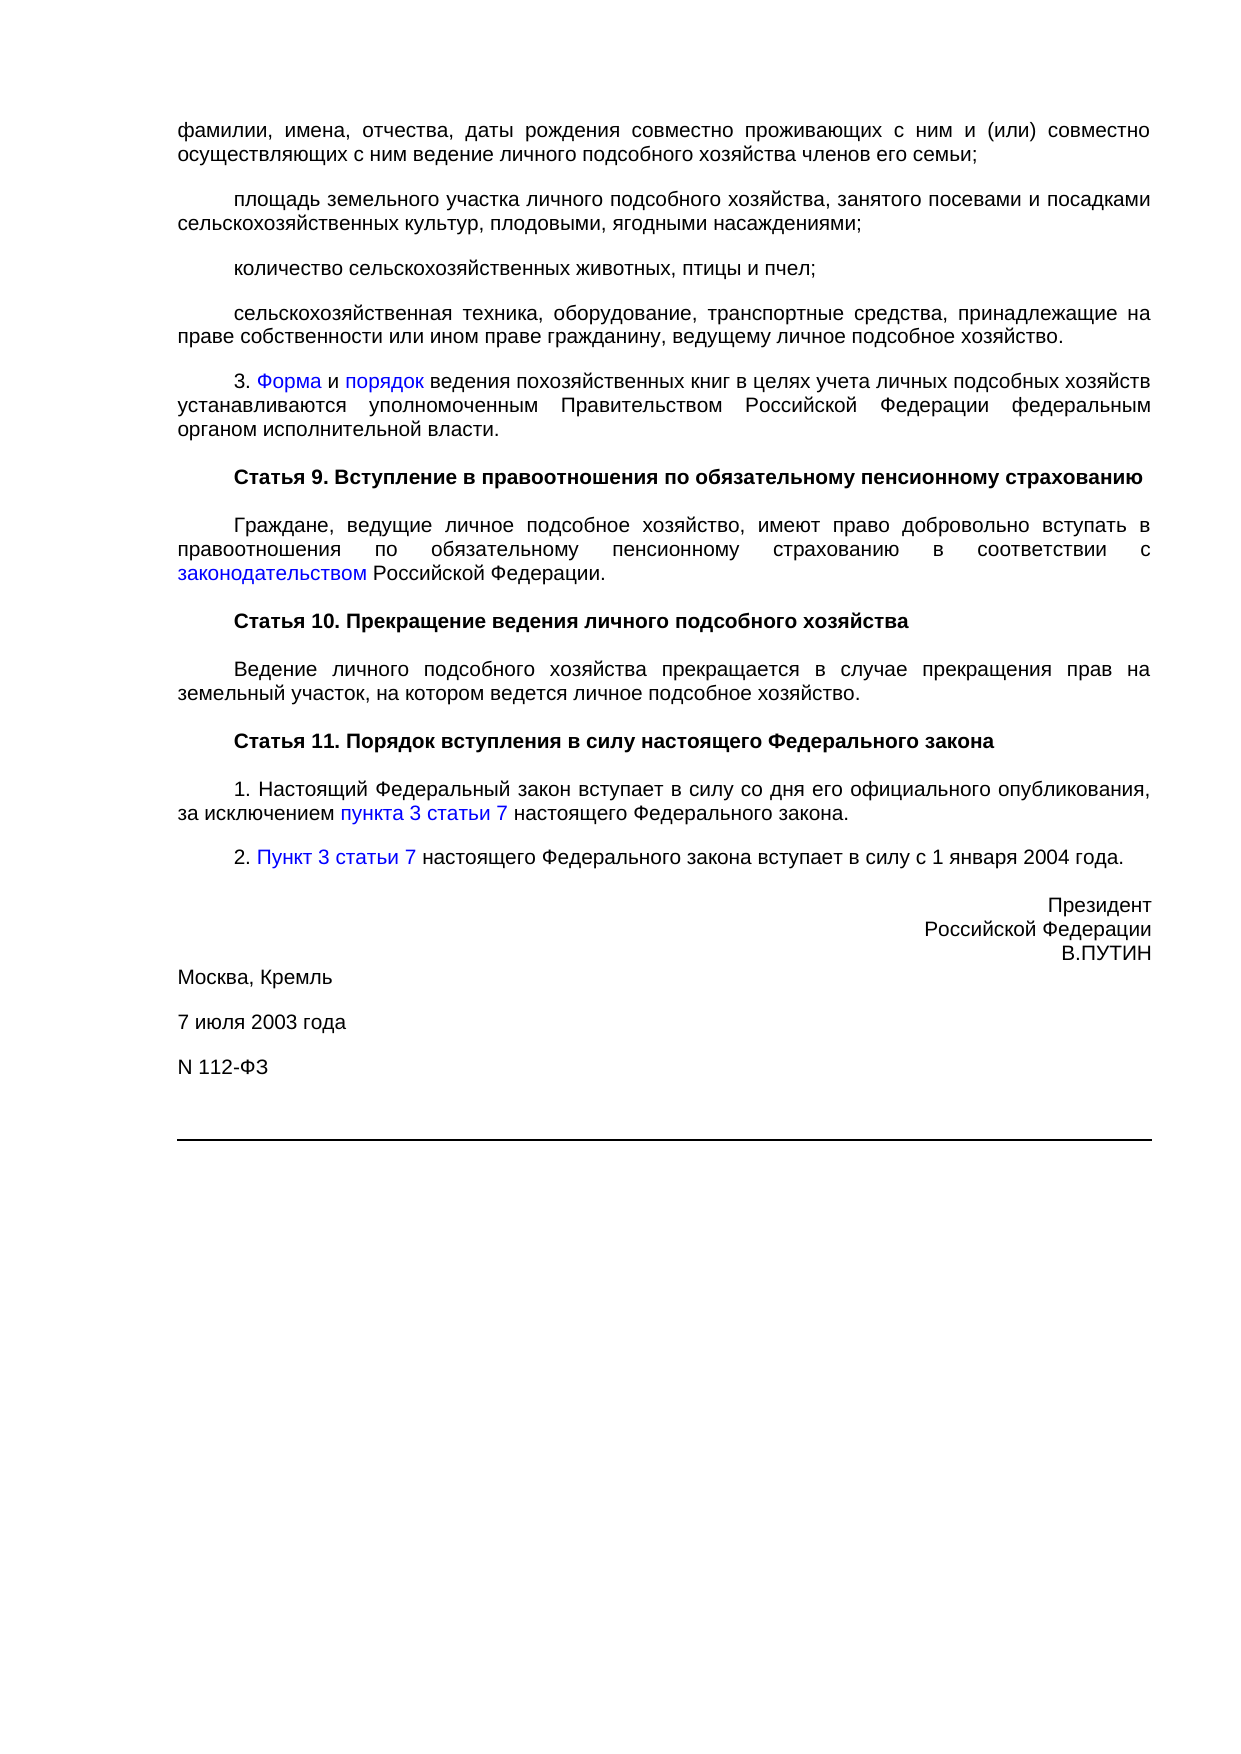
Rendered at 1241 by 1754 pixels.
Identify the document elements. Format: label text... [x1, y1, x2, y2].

text Граждане, ведущие личное подсобное хозяйство, имеют право добровольно вступать в правоотношения по обязательному пенсионному страхованию в соответствии с законодательством Российской Федерации. [177, 513, 1152, 585]
text 3. Форма и порядок ведения похозяйственных книг в целях учета личных подсобных хозяйств устанавливаются уполномоченным Правительством Российской Федерации федеральным органом исполнительной власти. [177, 369, 1152, 441]
text 2. Пункт 3 статьи 7 настоящего Федерального закона вступает в силу с 1 января 2004 года. [177, 845, 1152, 869]
text Российской Федерации [177, 917, 1152, 941]
text количество сельскохозяйственных животных, птицы и пчел; [177, 256, 1152, 279]
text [177, 118, 1152, 166]
text 1. Настоящий Федеральный закон вступает в силу со дня его официального опубликования, за исключением пункта 3 статьи 7 настоящего Федерального закона. [177, 776, 1152, 824]
text N 112-ФЗ [177, 1054, 1152, 1078]
text В.ПУТИН [177, 941, 1152, 965]
title Статья 9. Вступление в правоотношения по обязательному пенсионному страхованию [177, 465, 1152, 489]
title Статья 11. Порядок вступления в силу настоящего Федерального закона [177, 728, 1152, 752]
title Статья 10. Прекращение ведения личного подсобного хозяйства [177, 609, 1152, 633]
text Ведение личного подсобного хозяйства прекращается в случае прекращения прав на земельный участок, на котором ведется личное подсобное хозяйство. [177, 657, 1152, 704]
text сельскохозяйственная техника, оборудование, транспортные средства, принадлежащие на праве собственности или ином праве гражданину, ведущему личное подсобное хозяйство. [177, 300, 1152, 348]
text площадь земельного участка личного подсобного хозяйства, занятого посевами и посадками сельскохозяйственных культур, плодовыми, ягодными насаждениями; [177, 187, 1152, 235]
text 7 июля 2003 года [177, 1010, 1152, 1034]
text Президент [177, 893, 1152, 917]
text Москва, Кремль [177, 965, 1152, 989]
